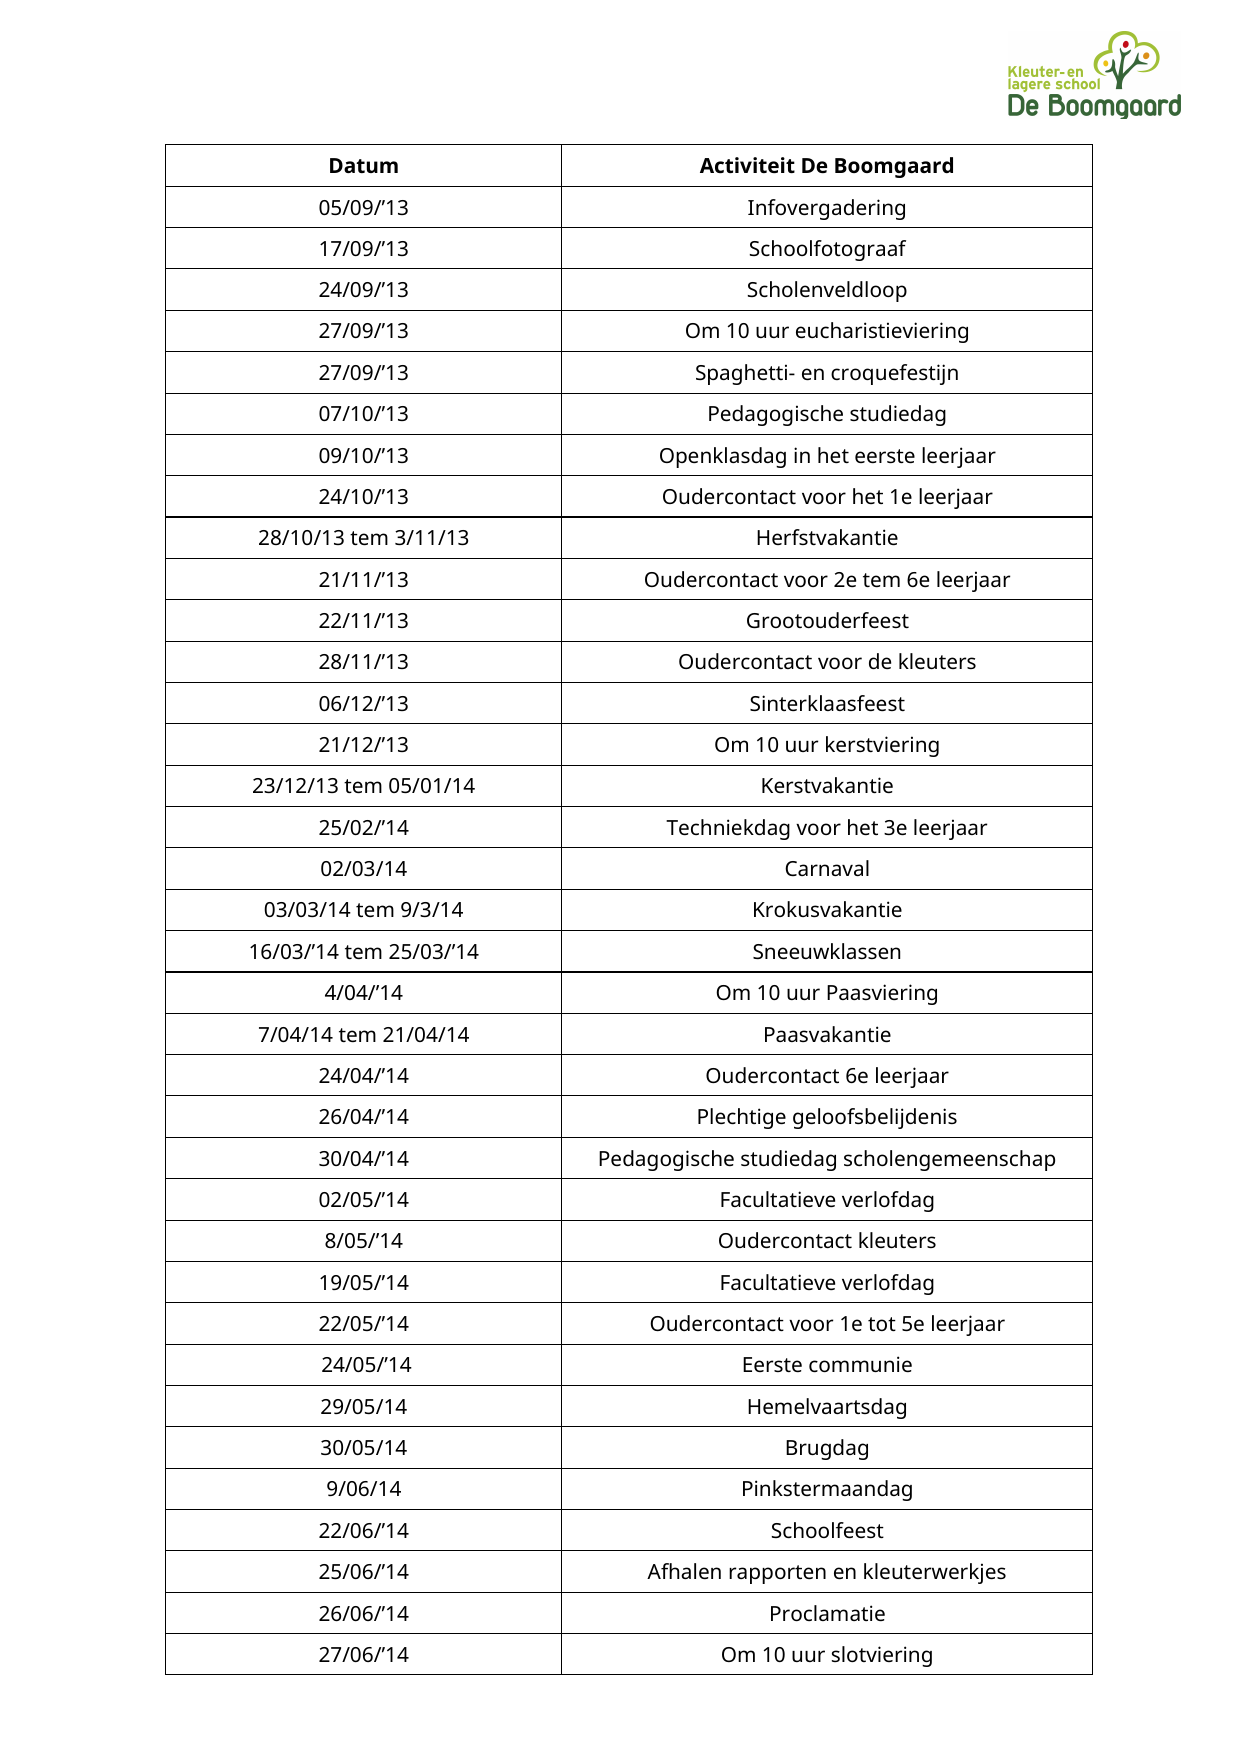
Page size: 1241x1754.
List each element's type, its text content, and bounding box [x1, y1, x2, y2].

table_cell 9/06/14 [166, 1469, 561, 1509]
table_cell 27/09/’13 [166, 311, 561, 351]
table_cell 23/12/13 tem 05/01/14 [166, 766, 561, 806]
table_cell Krokusvakantie [562, 890, 1092, 930]
table_cell Openklasdag in het eerste leerjaar [562, 435, 1092, 475]
table_cell Plechtige geloofsbelijdenis [562, 1096, 1092, 1137]
picture [1007, 31, 1181, 119]
table_cell Pedagogische studiedag scholengemeenschap [562, 1138, 1092, 1178]
table_cell 27/06/’14 [166, 1634, 561, 1674]
table_cell 25/06/’14 [166, 1551, 561, 1592]
table_cell 03/03/14 tem 9/3/14 [166, 890, 561, 930]
table_cell 06/12/’13 [166, 683, 561, 723]
table_cell 30/04/’14 [166, 1138, 561, 1178]
table_cell 21/12/’13 [166, 724, 561, 764]
table_cell 05/09/’13 [166, 187, 561, 227]
table_cell 02/03/14 [166, 848, 561, 889]
table_cell 28/10/13 tem 3/11/13 [166, 518, 561, 558]
table_cell Brugdag [562, 1427, 1092, 1468]
table_cell Oudercontact kleuters [562, 1221, 1092, 1261]
table_cell Pedagogische studiedag [562, 394, 1092, 434]
table_cell Sinterklaasfeest [562, 683, 1092, 723]
table_cell Oudercontact voor de kleuters [562, 642, 1092, 682]
table_cell 22/06/’14 [166, 1510, 561, 1550]
table_cell Grootouderfeest [562, 600, 1092, 641]
table_cell 28/11/’13 [166, 642, 561, 682]
table_cell 24/05/’14 [166, 1345, 561, 1385]
table_cell 25/02/’14 [166, 807, 561, 847]
table_cell Schoolfotograaf [562, 228, 1092, 268]
table_cell Oudercontact voor het 1e leerjaar [562, 476, 1092, 516]
table_cell Om 10 uur slotviering [562, 1634, 1092, 1674]
table_cell Eerste communie [562, 1345, 1092, 1385]
table_cell Oudercontact voor 2e tem 6e leerjaar [562, 559, 1092, 599]
table_cell 4/04/’14 [166, 973, 561, 1013]
table_cell 22/05/’14 [166, 1303, 561, 1343]
table_cell Om 10 uur eucharistieviering [562, 311, 1092, 351]
table_cell 29/05/14 [166, 1386, 561, 1426]
table_cell Facultatieve verlofdag [562, 1179, 1092, 1219]
table_cell Oudercontact voor 1e tot 5e leerjaar [562, 1303, 1092, 1343]
table_cell 22/11/’13 [166, 600, 561, 641]
table_cell 19/05/’14 [166, 1262, 561, 1302]
table_cell 8/05/’14 [166, 1221, 561, 1261]
table_cell 26/06/’14 [166, 1593, 561, 1633]
table_cell 02/05/’14 [166, 1179, 561, 1219]
table_cell 24/09/’13 [166, 269, 561, 310]
table_cell Afhalen rapporten en kleuterwerkjes [562, 1551, 1092, 1592]
table_cell Om 10 uur kerstviering [562, 724, 1092, 764]
table_cell Techniekdag voor het 3e leerjaar [562, 807, 1092, 847]
table_cell 24/10/’13 [166, 476, 561, 516]
table_header Datum [166, 145, 561, 186]
table_cell 07/10/’13 [166, 394, 561, 434]
table_cell Facultatieve verlofdag [562, 1262, 1092, 1302]
table_cell Oudercontact 6e leerjaar [562, 1055, 1092, 1095]
table_cell Infovergadering [562, 187, 1092, 227]
table_cell 27/09/’13 [166, 352, 561, 392]
table_cell 17/09/’13 [166, 228, 561, 268]
table_cell 26/04/’14 [166, 1096, 561, 1137]
table_cell Spaghetti- en croquefestijn [562, 352, 1092, 392]
table_cell 30/05/14 [166, 1427, 561, 1468]
table_cell Proclamatie [562, 1593, 1092, 1633]
table_cell 16/03/’14 tem 25/03/’14 [166, 931, 561, 971]
table_header Activiteit De Boomgaard [562, 145, 1092, 186]
table_cell Kerstvakantie [562, 766, 1092, 806]
table_cell Pinkstermaandag [562, 1469, 1092, 1509]
table_cell 24/04/’14 [166, 1055, 561, 1095]
table_cell 7/04/14 tem 21/04/14 [166, 1014, 561, 1054]
table_cell 09/10/’13 [166, 435, 561, 475]
table_cell Paasvakantie [562, 1014, 1092, 1054]
table_cell Hemelvaartsdag [562, 1386, 1092, 1426]
table_cell Scholenveldloop [562, 269, 1092, 310]
table_cell Schoolfeest [562, 1510, 1092, 1550]
table_cell Om 10 uur Paasviering [562, 973, 1092, 1013]
table_cell Carnaval [562, 848, 1092, 889]
table_cell Sneeuwklassen [562, 931, 1092, 971]
table_cell Herfstvakantie [562, 518, 1092, 558]
table_cell 21/11/’13 [166, 559, 561, 599]
